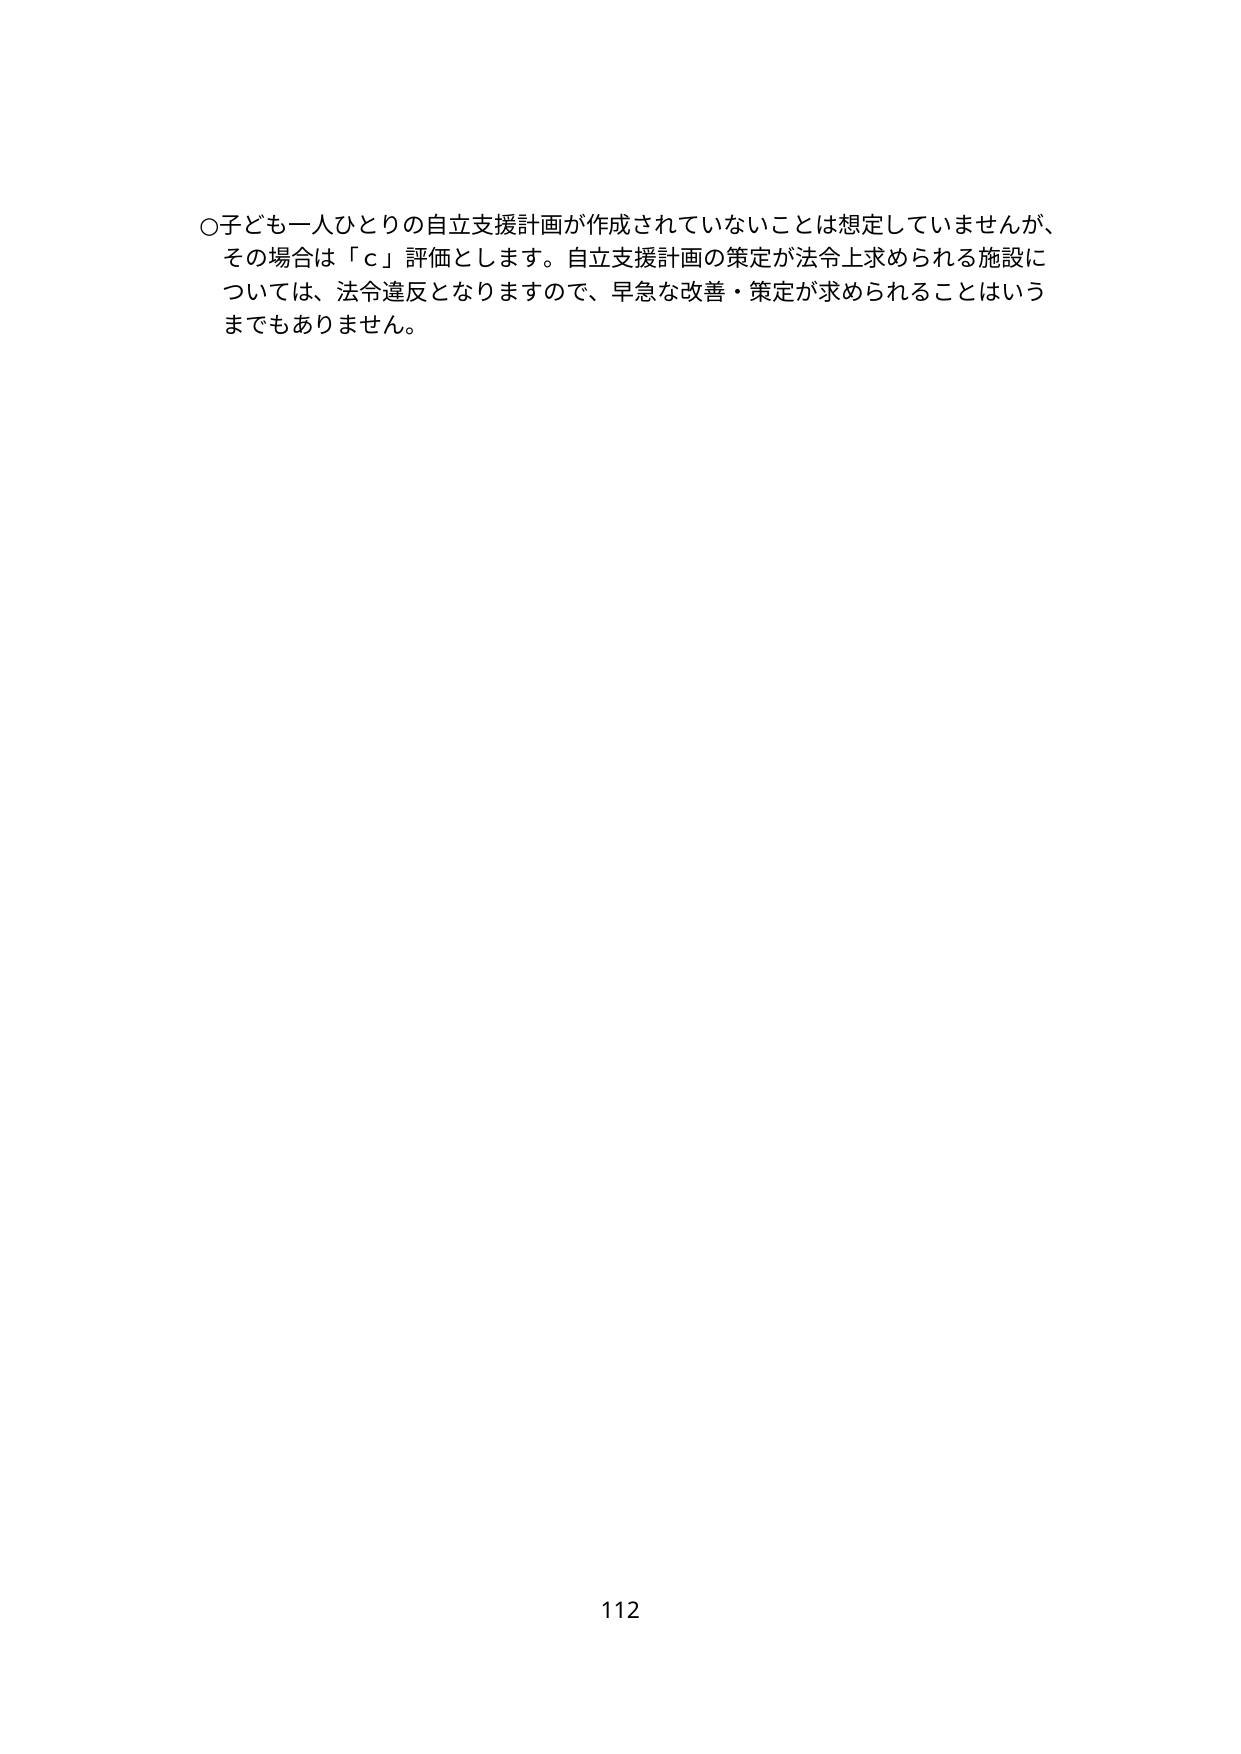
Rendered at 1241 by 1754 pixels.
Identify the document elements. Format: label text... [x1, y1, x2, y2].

text ○子ども一人ひとりの自立支援計画が作成されていないことは想定していませんが、その場合は「ｃ」評価とします。自立支援計画の策定が法令上求められる施設については、法令違反となりますので、早急な改善・策定が求められることはいうまでもありません。 [199, 207, 1063, 340]
